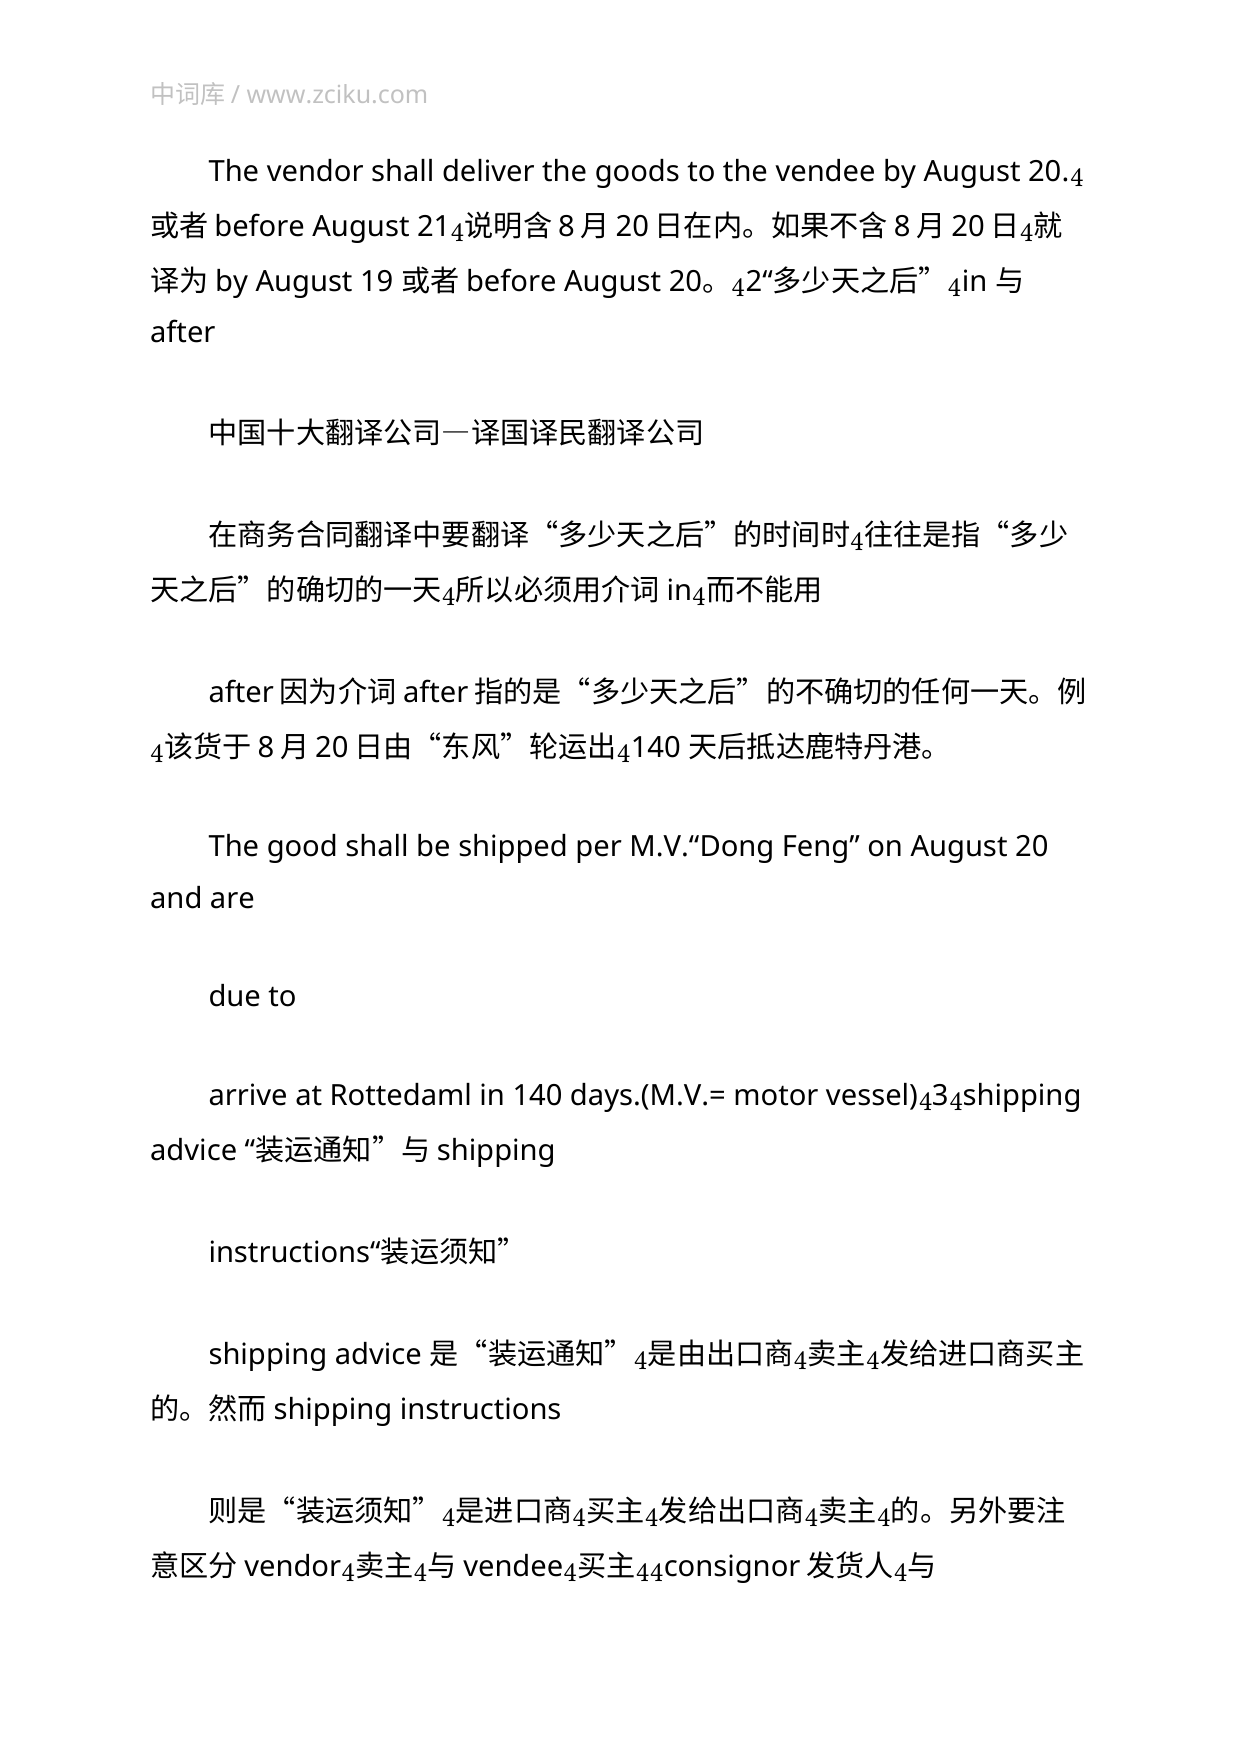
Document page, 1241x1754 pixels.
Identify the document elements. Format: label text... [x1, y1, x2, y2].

text 在商务合同翻译中要翻译“多少天之后”的时间时往往是指“多少天之后”的确切的一天所以必须用介词 in而不能用 [150, 512, 1090, 609]
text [150, 1487, 1090, 1584]
text 中国十大翻译公司—译国译民翻译公司 [150, 410, 1090, 452]
text The good shall be shipped per M.V.“Dong Feng” on August 20 and are [150, 826, 1090, 917]
text due to [150, 976, 1090, 1015]
text shipping advice 是“装运通知”是由出口商卖主发给进口商买主的。然而 shipping instructions [150, 1330, 1090, 1428]
text arrive at Rottedaml in 140 days.(M.V.= motor vessel)3shipping advice “装运通知”与 shipping [150, 1074, 1090, 1169]
text The vendor shall deliver the goods to the vendee by August 20.或者before August 21说明含8月20日在内。如果不含8月20日就译为 by August 19 或者 before August 20。2“多少天之后”in 与 after [150, 150, 1090, 351]
text after因为介词 after指的是“多少天之后”的不确切的任何一天。例该货于8月20日由“东风”轮运出140 天后抵达鹿特丹港。 [150, 669, 1090, 766]
text instructions“装运须知” [150, 1228, 1090, 1271]
